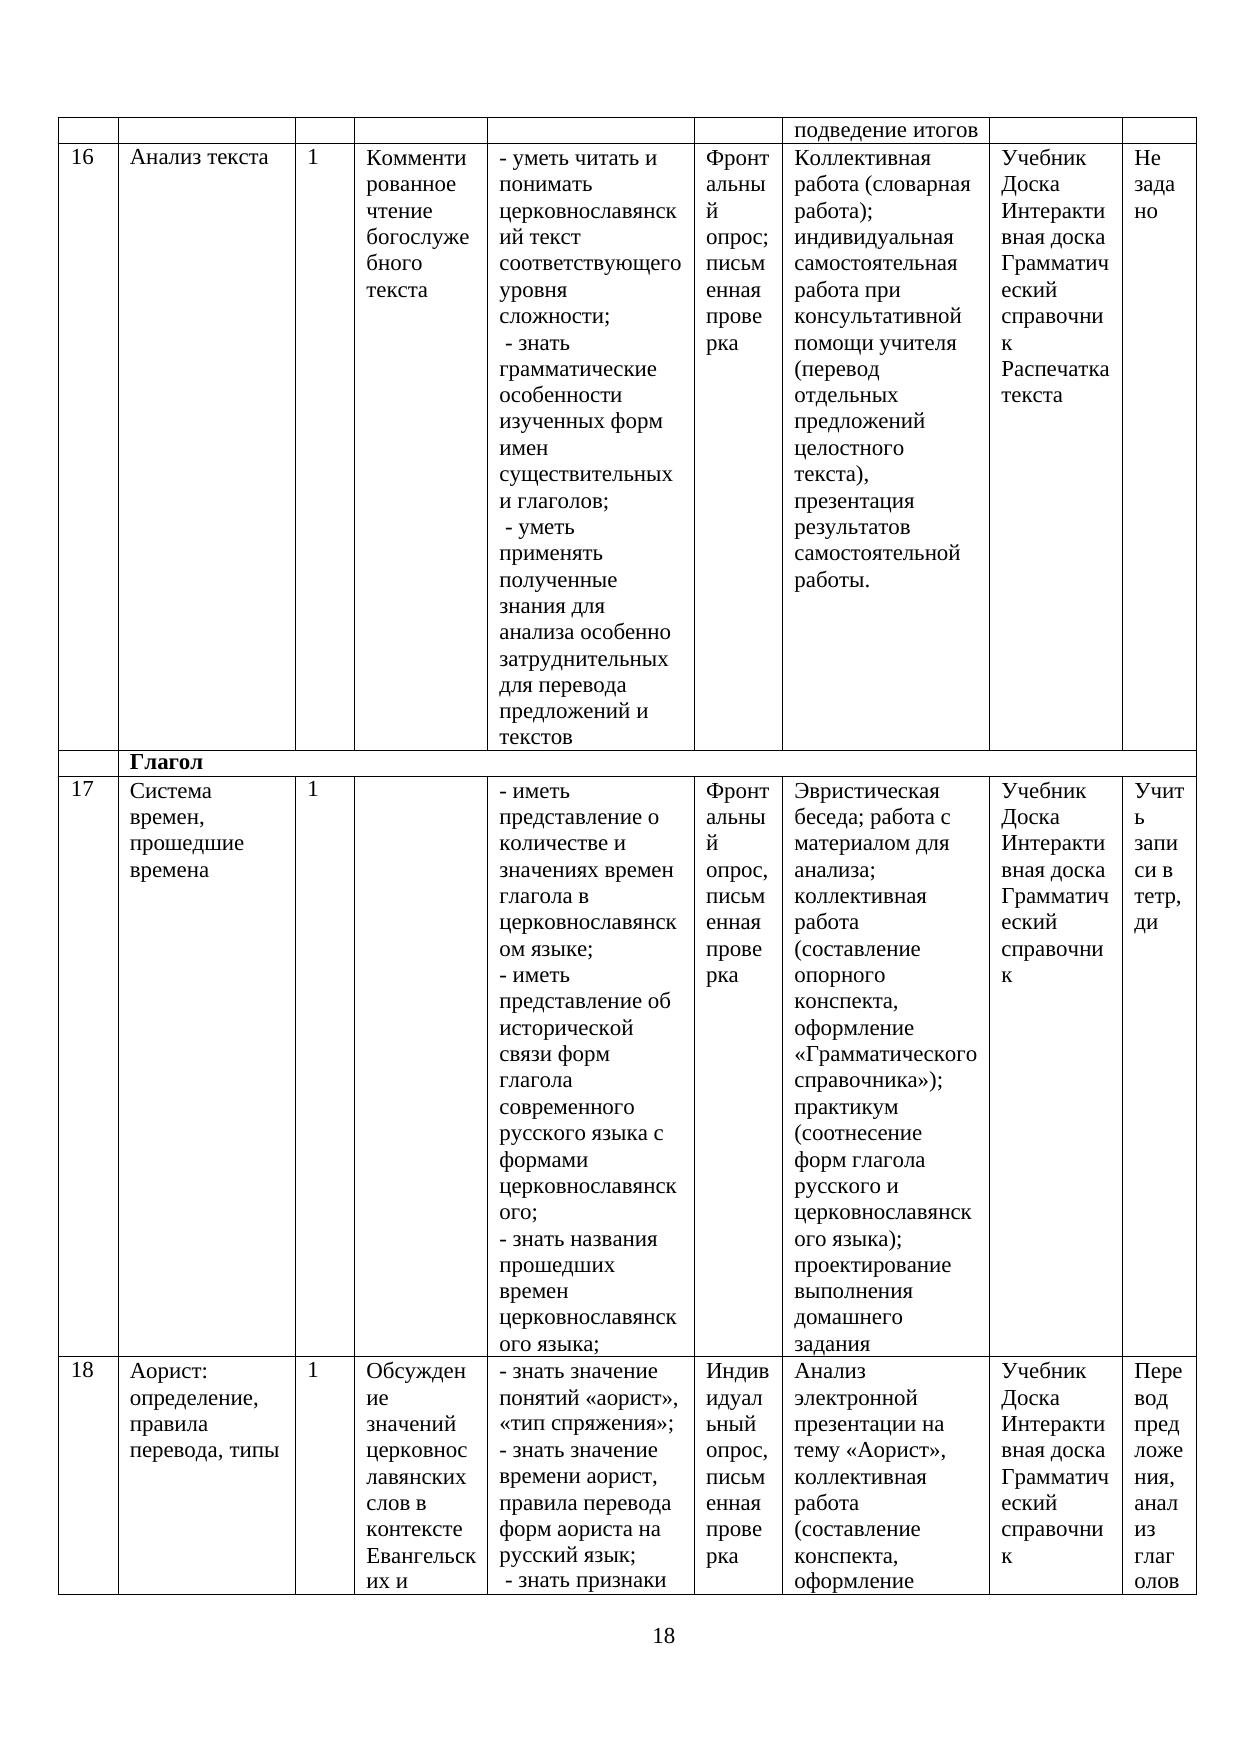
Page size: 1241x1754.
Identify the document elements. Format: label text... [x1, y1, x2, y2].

table_cell Система времен, прошедшие времена [119, 777, 295, 1356]
table_header [990, 118, 1122, 143]
table_cell [59, 751, 118, 776]
table_cell 16 [59, 144, 118, 749]
table_header [488, 118, 694, 143]
table_header [355, 118, 487, 143]
table_cell 1 [296, 144, 354, 749]
table_header [1123, 118, 1196, 143]
table_cell Фронт альны й опрос, письм енная прове рка [695, 777, 782, 1356]
table_cell Учебник Доска Интеракти вная доска Грамматич еский справочни к Распечатка текста [990, 144, 1122, 749]
table_cell Пере вод пред ложе ния, анал из глаг олов [1123, 1357, 1196, 1593]
table_cell Обсужден ие значений церковнос лавянских слов в контексте Евангельск их и [355, 1357, 487, 1593]
table_cell уметь читать и понимать церковнославянск ий текст соответствующего уровня сложности; знать грамматические особенности изученных форм имен существительных и глаголов; уметь применять полученные знания для анализа особенно затруднительных для перевода предложений и текстов [488, 144, 694, 749]
table_cell Учит ь запи си в тетр, ди [1123, 777, 1196, 1356]
table_cell Глагол [119, 751, 1196, 776]
table_cell Анализ электронной презентации на тему «Аорист», коллективная работа (составление конспекта, оформление [783, 1357, 989, 1593]
table_cell Коллективная работа (словарная работа); индивидуальная самостоятельная работа при консультативной помощи учителя (перевод отдельных предложений целостного текста), презентация результатов самостоятельной работы. [783, 144, 989, 749]
table_cell Аорист: определение, правила перевода, типы [119, 1357, 295, 1593]
table_cell знать значение понятий «аорист», «тип спряжения»; знать значение времени аорист, правила перевода форм аориста на русский язык; знать признаки [488, 1357, 694, 1593]
table_header [119, 118, 295, 143]
table_header [296, 118, 354, 143]
table_header [695, 118, 782, 143]
table_header подведение итогов [783, 118, 989, 143]
table_cell Анализ текста [119, 144, 295, 749]
table_cell Не зада но [1123, 144, 1196, 749]
table_cell Фронт альны й опрос; письм енная прове рка [695, 144, 782, 749]
table_cell Индив идуал ьный опрос, письм енная прове рка [695, 1357, 782, 1593]
table_cell Учебник Доска Интеракти вная доска Грамматич еский справочни к [990, 777, 1122, 1356]
table_cell 17 [59, 777, 118, 1356]
table_cell 18 [59, 1357, 118, 1593]
table_cell Эвристическая беседа; работа с материалом для анализа; коллективная работа (составление опорного конспекта, оформление «Грамматического справочника»); практикум (соотнесение форм глагола русского и церковнославянск ого языка); проектирование выполнения домашнего задания [783, 777, 989, 1356]
table_cell 1 [296, 777, 354, 1356]
table_header [59, 118, 118, 143]
table_cell 1 [296, 1357, 354, 1593]
table_cell иметь представление о количестве и значениях времен глагола в церковнославянск ом языке; иметь представление об исторической связи форм глагола современного русского языка с формами церковнославянск ого; знать названия прошедших времен церковнославянск ого языка; [488, 777, 694, 1356]
table_cell [355, 777, 487, 1356]
table_cell Учебник Доска Интеракти вная доска Грамматич еский справочни к [990, 1357, 1122, 1593]
table_cell Комменти рованное чтение богослуже бного текста [355, 144, 487, 749]
